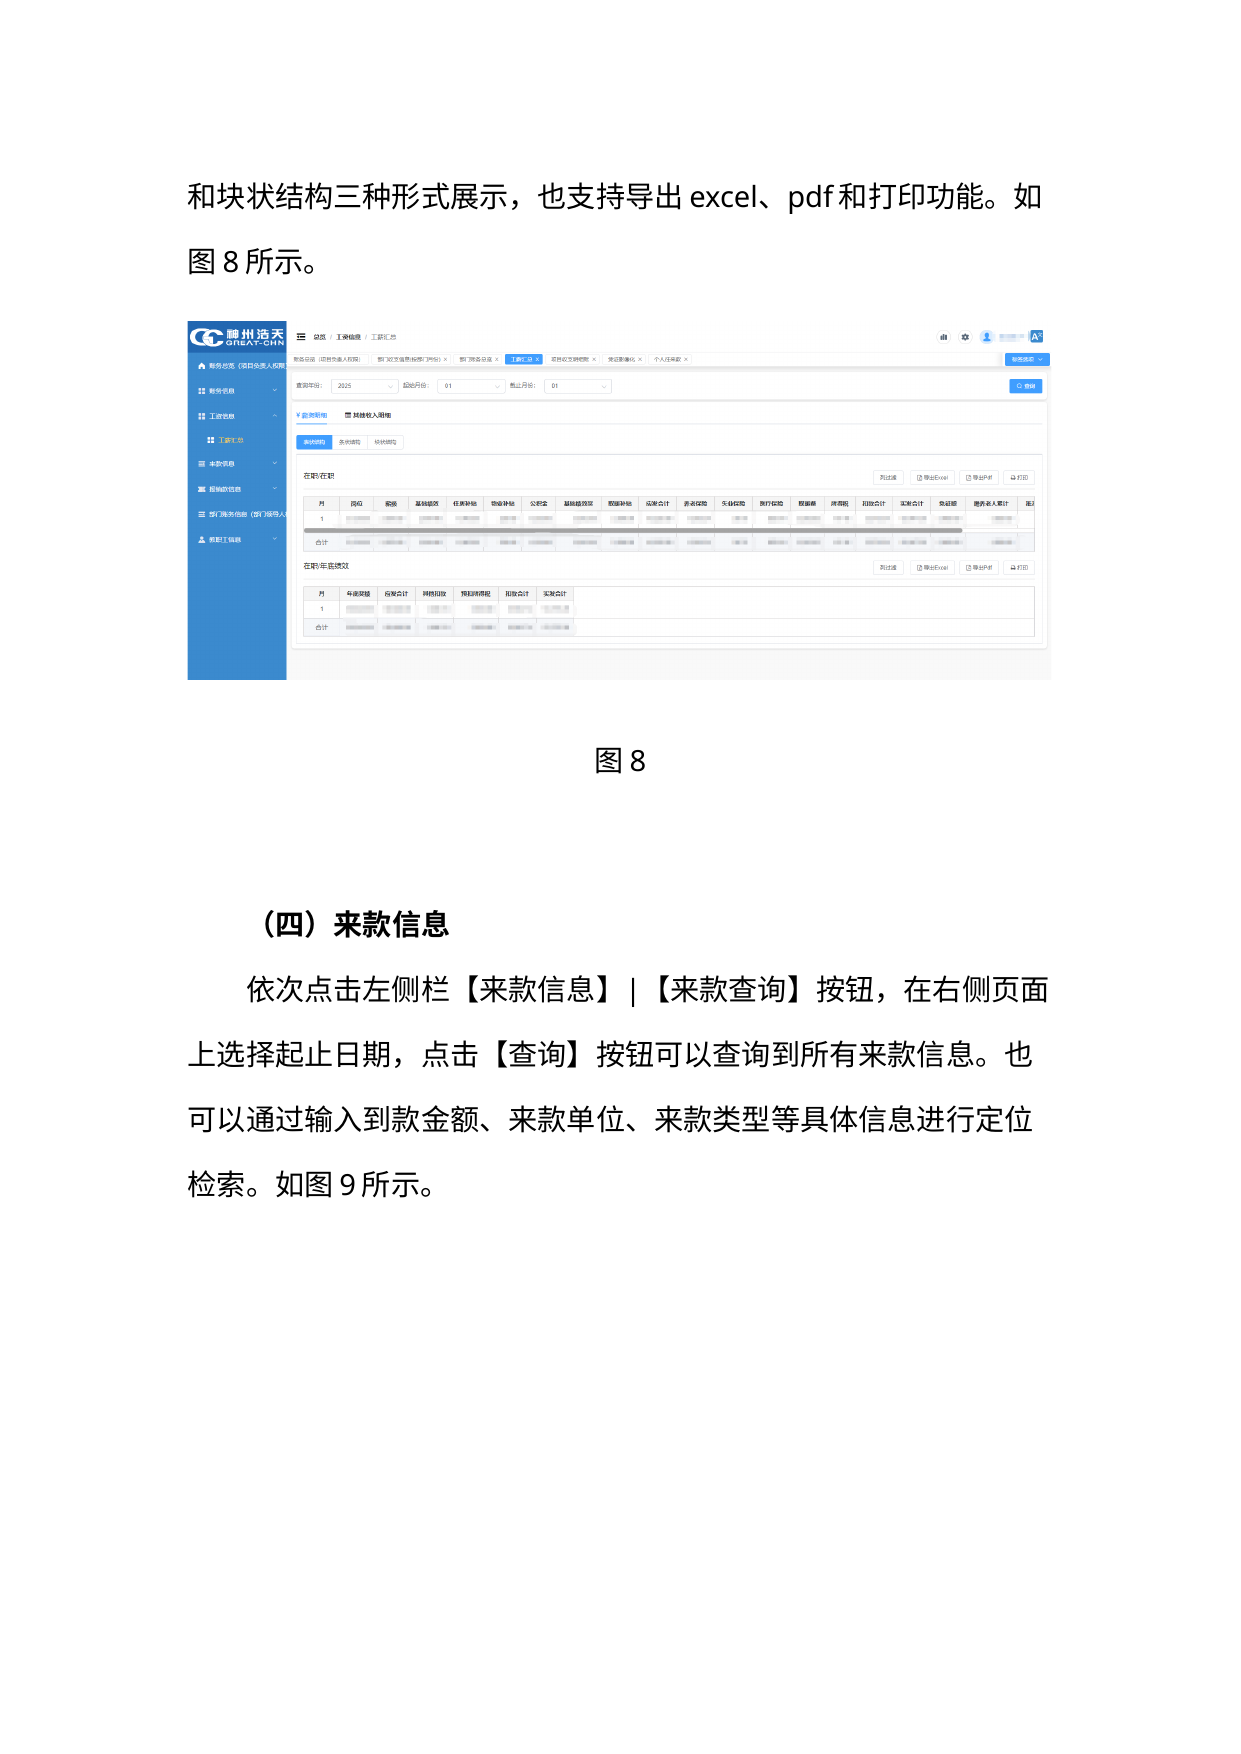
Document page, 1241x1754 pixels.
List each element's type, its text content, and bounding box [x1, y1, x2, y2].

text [187, 162, 1053, 292]
text 依次点击左侧栏【来款信息】|【来款查询】按钮，在右侧页面上选择起止日期，点击【查询】按钮可以查询到所有来款信息。也可以通过输入到款金额、来款单位、来款类型等具体信息进行定位检索。如图9所示。 [187, 955, 1053, 1215]
text 图8 [187, 727, 1053, 792]
list 来款信息 [187, 890, 1053, 955]
picture [187, 321, 1052, 680]
